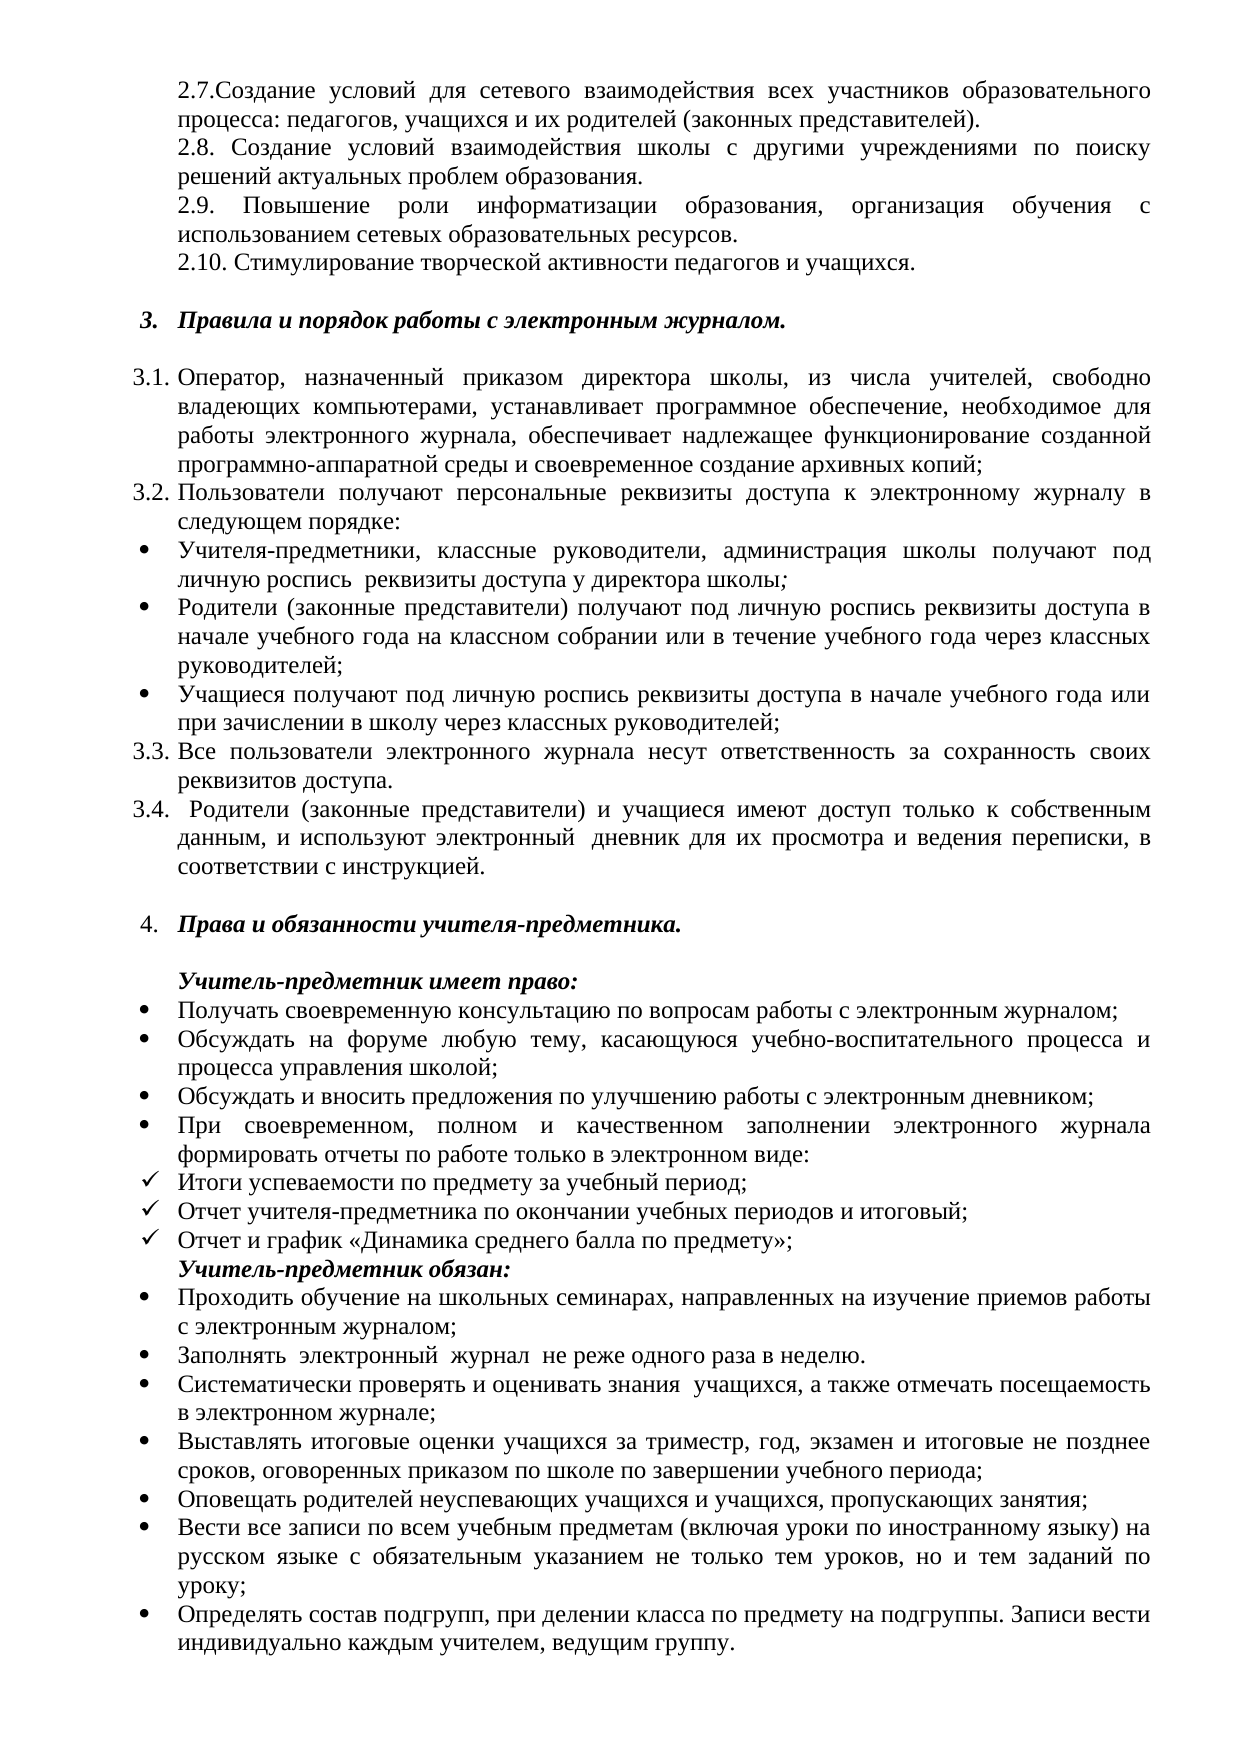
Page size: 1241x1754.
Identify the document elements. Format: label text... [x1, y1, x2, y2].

list Все пользователи электронного журнала несут ответственность за сохранность своих реквизитов доступа. [132, 736, 1152, 794]
list Отчет учителя-предметника по окончании учебных периодов и итоговый; [140, 1196, 1152, 1225]
list Итоги успеваемости по предмету за учебный период; [140, 1167, 1152, 1196]
list Учителя-предметники, классные руководители, администрация школы получают под личную роспись реквизиты доступа у директора школы; [140, 535, 1152, 592]
list Проходить обучение на школьных семинарах, направленных на изучение приемов работы с электронным журналом; [140, 1282, 1152, 1340]
list Оператор, назначенный приказом директора школы, из числа учителей, свободно владеющих компьютерами, устанавливает программное обеспечение, необходимое для работы электронного журнала, обеспечивает надлежащее функционирование созданной программно-аппаратной среды и своевременное создание архивных копий; [132, 362, 1152, 477]
list Пользователи получают персональные реквизиты доступа к электронному журналу в следующем порядке: [132, 477, 1152, 535]
list Отчет и график «Динамика среднего балла по предмету»; [140, 1225, 1152, 1254]
list Заполнять электронный журнал не реже одного раза в неделю. [140, 1340, 1152, 1369]
list Родители (законные представители) и учащиеся имеют доступ только к собственным данным, и используют электронный дневник для их просмотра и ведения переписки, в соответствии с инструкцией. [132, 794, 1152, 880]
list Систематически проверять и оценивать знания учащихся, а также отмечать посещаемость в электронном журнале; [140, 1369, 1152, 1426]
text 2.7.Создание условий для сетевого взаимодействия всех участников образовательного процесса: педагогов, учащихся и их родителей (законных представителей). [177, 75, 1152, 132]
list Обсуждать и вносить предложения по улучшению работы с электронным дневником; [140, 1081, 1152, 1110]
list Учащиеся получают под личную роспись реквизиты доступа в начале учебного года или при зачислении в школу через классных руководителей; [140, 679, 1152, 736]
text Учитель-предметник имеет право: [177, 937, 1152, 995]
list Вести все записи по всем учебным предметам (включая уроки по иностранному языку) на русском языке с обязательным указанием не только тем уроков, но и тем заданий по уроку; [140, 1512, 1152, 1599]
list Определять состав подгрупп, при делении класса по предмету на подгруппы. Записи вести индивидуально каждым учителем, ведущим группу. [140, 1599, 1152, 1656]
list Родители (законные представители) получают под личную роспись реквизиты доступа в начале учебного года на классном собрании или в течение учебного года через классных руководителей; [140, 592, 1152, 679]
text 2.8. Создание условий взаимодействия школы с другими учреждениями по поиску решений актуальных проблем образования. [177, 132, 1152, 190]
list Обсуждать на форуме любую тему, касающуюся учебно-воспитательного процесса и процесса управления школой; [140, 1024, 1152, 1081]
list Оповещать родителей неуспевающих учащихся и учащихся, пропускающих занятия; [140, 1484, 1152, 1512]
text 2.9. Повышение роли информатизации образования, организация обучения с использованием сетевых образовательных ресурсов. [177, 190, 1152, 247]
text 2.10. Стимулирование творческой активности педагогов и учащихся. [177, 247, 1152, 276]
text Учитель-предметник обязан: [177, 1254, 1152, 1282]
list При своевременном, полном и качественном заполнении электронного журнала формировать отчеты по работе только в электронном виде: [140, 1110, 1152, 1167]
list Выставлять итоговые оценки учащихся за триместр, год, экзамен и итоговые не позднее сроков, оговоренных приказом по школе по завершении учебного периода; [140, 1426, 1152, 1484]
list Права и обязанности учителя-предметника. [140, 909, 1152, 937]
list Получать своевременную консультацию по вопросам работы с электронным журналом; [140, 995, 1152, 1024]
list Правила и порядок работы с электронным журналом. [140, 305, 1152, 334]
